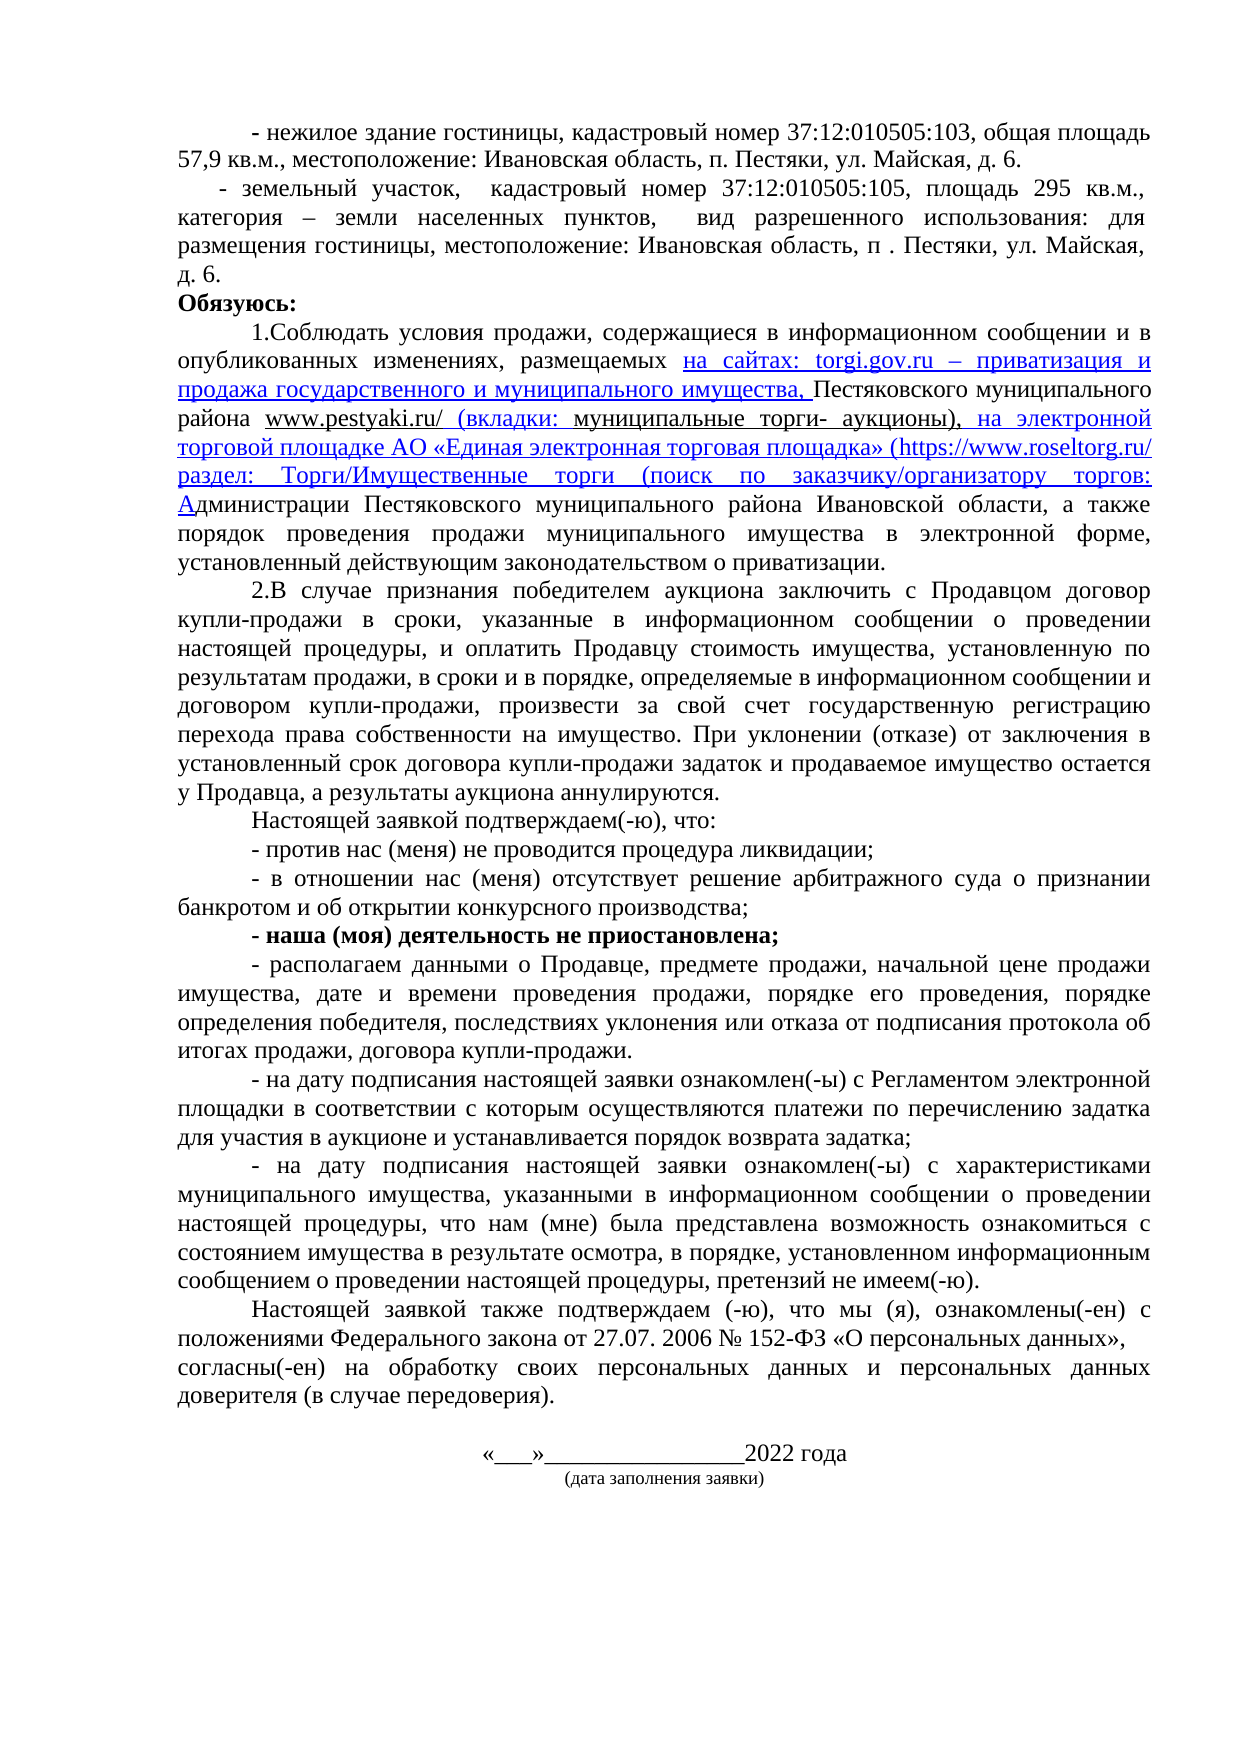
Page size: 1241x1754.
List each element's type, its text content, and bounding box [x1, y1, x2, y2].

text 1.Соблюдать условия продажи, содержащиеся в информационном сообщении и в опубликованных изменениях, размещаемых на сайтах: torgi.gov.ru – приватизация и продажа государственного и муниципального имущества, Пестяковского муниципального района www.pestyaki.ru/ (вкладки: муниципальные торги- аукционы), на электронной торговой площадке АО «Единая электронная торговая площадка» (https://www.roseltorg.ru/ раздел: Торги/Имущественные торги (поиск по заказчику/организатору торгов: Администрации Пестяковского муниципального района Ивановской области, а также порядок проведения продажи муниципального имущества в электронной форме, установленный действующим законодательством о приватизации. [177, 486, 1152, 575]
text - нежилое здание гостиницы, кадастровый номер 37:12:010505:103, общая площадь 57,9 кв.м., местоположение: Ивановская область, п. Пестяки, ул. Майская, д. 6. [177, 118, 1152, 173]
text «___»________________2022 года [177, 1438, 1152, 1467]
text - против нас (меня) не проводится процедура ликвидации; [177, 834, 1152, 863]
text - в отношении нас (меня) отсутствует решение арбитражного суда о признании банкротом и об открытии конкурсного производства; [177, 863, 1152, 920]
text - располагаем данными о Продавце, предмете продажи, начальной цене продажи имущества, дате и времени проведения продажи, порядке его проведения, порядке определения победителя, последствиях уклонения или отказа от подписания протокола об итогах продажи, договора купли-продажи. [177, 949, 1152, 1064]
text Настоящей заявкой подтверждаем(-ю), что: [177, 805, 1152, 834]
text согласны(-ен) на обработку своих персональных данных и персональных данных доверителя (в случае передоверия). [177, 1352, 1152, 1409]
text Обязуюсь: [177, 288, 1152, 317]
text (дата заполнения заявки) [177, 1467, 1152, 1488]
text - на дату подписания настоящей заявки ознакомлен(-ы) с характеристиками муниципального имущества, указанными в информационном сообщении о проведении настоящей процедуры, что нам (мне) была представлена возможность ознакомиться с состоянием имущества в результате осмотра, в порядке, установленном информационным сообщением о проведении настоящей процедуры, претензий не имеем(-ю). [177, 1150, 1152, 1294]
text Настоящей заявкой также подтверждаем (-ю), что мы (я), ознакомлены(-ен) с положениями Федерального закона от 27.07. 2006 № 152-ФЗ «О персональных данных», [177, 1294, 1152, 1352]
text - на дату подписания настоящей заявки ознакомлен(-ы) с Регламентом электронной площадки в соответствии с которым осуществляются платежи по перечислению задатка для участия в аукционе и устанавливается порядок возврата задатка; [177, 1064, 1152, 1150]
text 1.Соблюдать условия продажи, содержащиеся в информационном сообщении и в опубликованных изменениях, размещаемых на сайтах: torgi.gov.ru – приватизация и продажа государственного и муниципального имущества, Пестяковского муниципального района www.pestyaki.ru/ (вкладки: муниципальные торги- аукционы), на электронной торговой площадке АО «Единая электронная торговая площадка» (https://www.roseltorg.ru/ раздел: Торги/Имущественные торги (поиск по заказчику/организатору торгов: Администрации Пестяковского муниципального района Ивановской области, а также порядок проведения продажи муниципального имущества в электронной форме, установленный действующим законодательством о приватизации. [177, 317, 1152, 457]
text 2.В случае признания победителем аукциона заключить с Продавцом договор купли-продажи в сроки, указанные в информационном сообщении о проведении настоящей процедуры, и оплатить Продавцу стоимость имущества, установленную по результатам продажи, в сроки и в порядке, определяемые в информационном сообщении и договором купли-продажи, произвести за свой счет государственную регистрацию перехода права собственности на имущество. При уклонении (отказе) от заключения в установленный срок договора купли-продажи задаток и продаваемое имущество остается у Продавца, а результаты аукциона аннулируются. [177, 575, 1152, 805]
text - земельный участок, кадастровый номер 37:12:010505:105, площадь 295 кв.м., категория – земли населенных пунктов, вид разрешенного использования: для размещения гостиницы, местоположение: Ивановская область, п . Пестяки, ул. Майская, д. 6. [177, 173, 1146, 288]
text - наша (моя) деятельность не приостановлена; [177, 920, 1152, 949]
